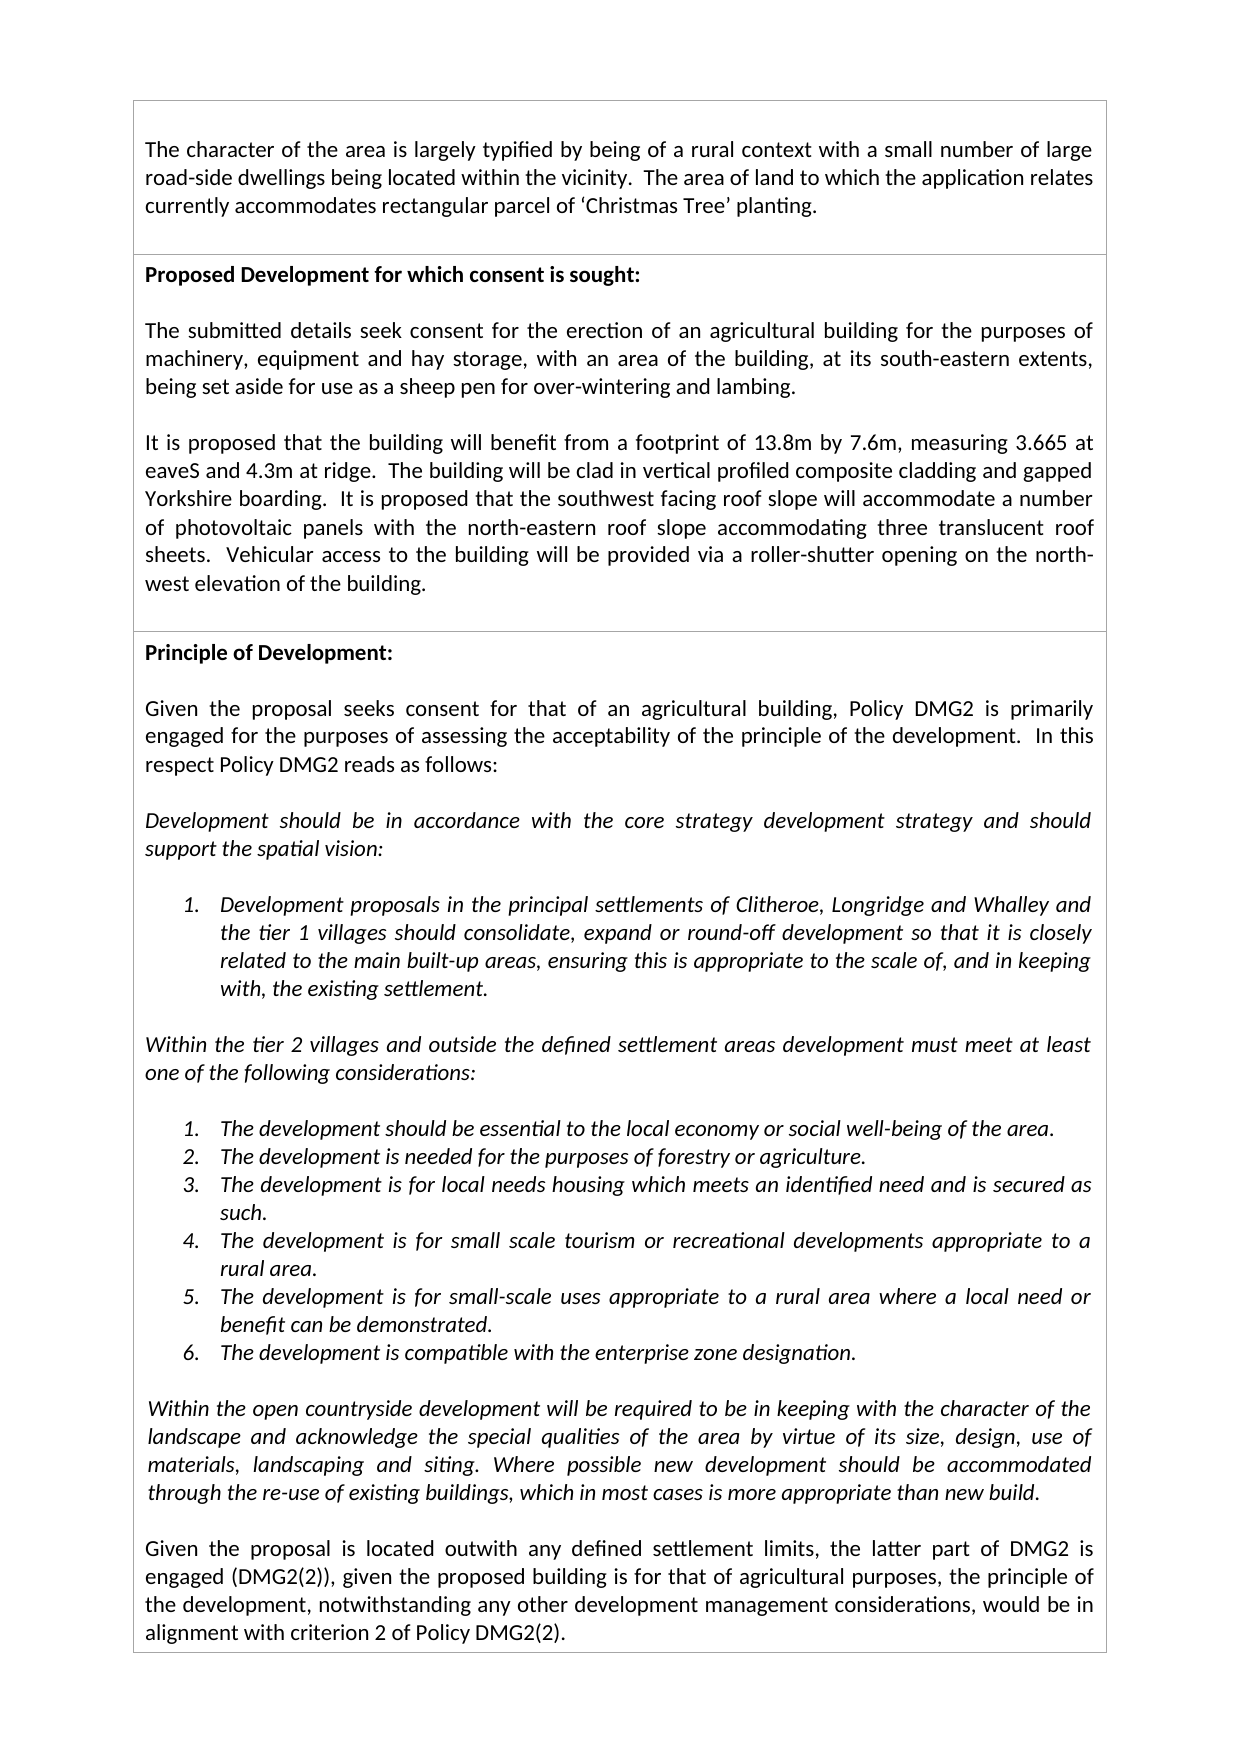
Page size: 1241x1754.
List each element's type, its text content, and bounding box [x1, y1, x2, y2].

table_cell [134, 101, 1106, 253]
table_cell Proposed Development for which consent is sought: The submitted details seek consent for the erection of an agricultural building for the purposes of machinery, equipment and hay storage, with an area of the building, at its south-eastern extents, being set aside for use as a sheep pen for over-wintering and lambing. It is proposed that the building will benefit from a footprint of 13.8m by 7.6m, measuring 3.665 at eaveS and 4.3m at ridge. The building will be clad in vertical profiled composite cladding and gapped Yorkshire boarding. It is proposed that the southwest facing roof slope will accommodate a number of photovoltaic panels with the north-eastern roof slope accommodating three translucent roof sheets. Vehicular access to the building will be provided via a roller-shutter opening on the north-west elevation of the building. [134, 255, 1106, 631]
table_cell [134, 632, 1106, 1652]
